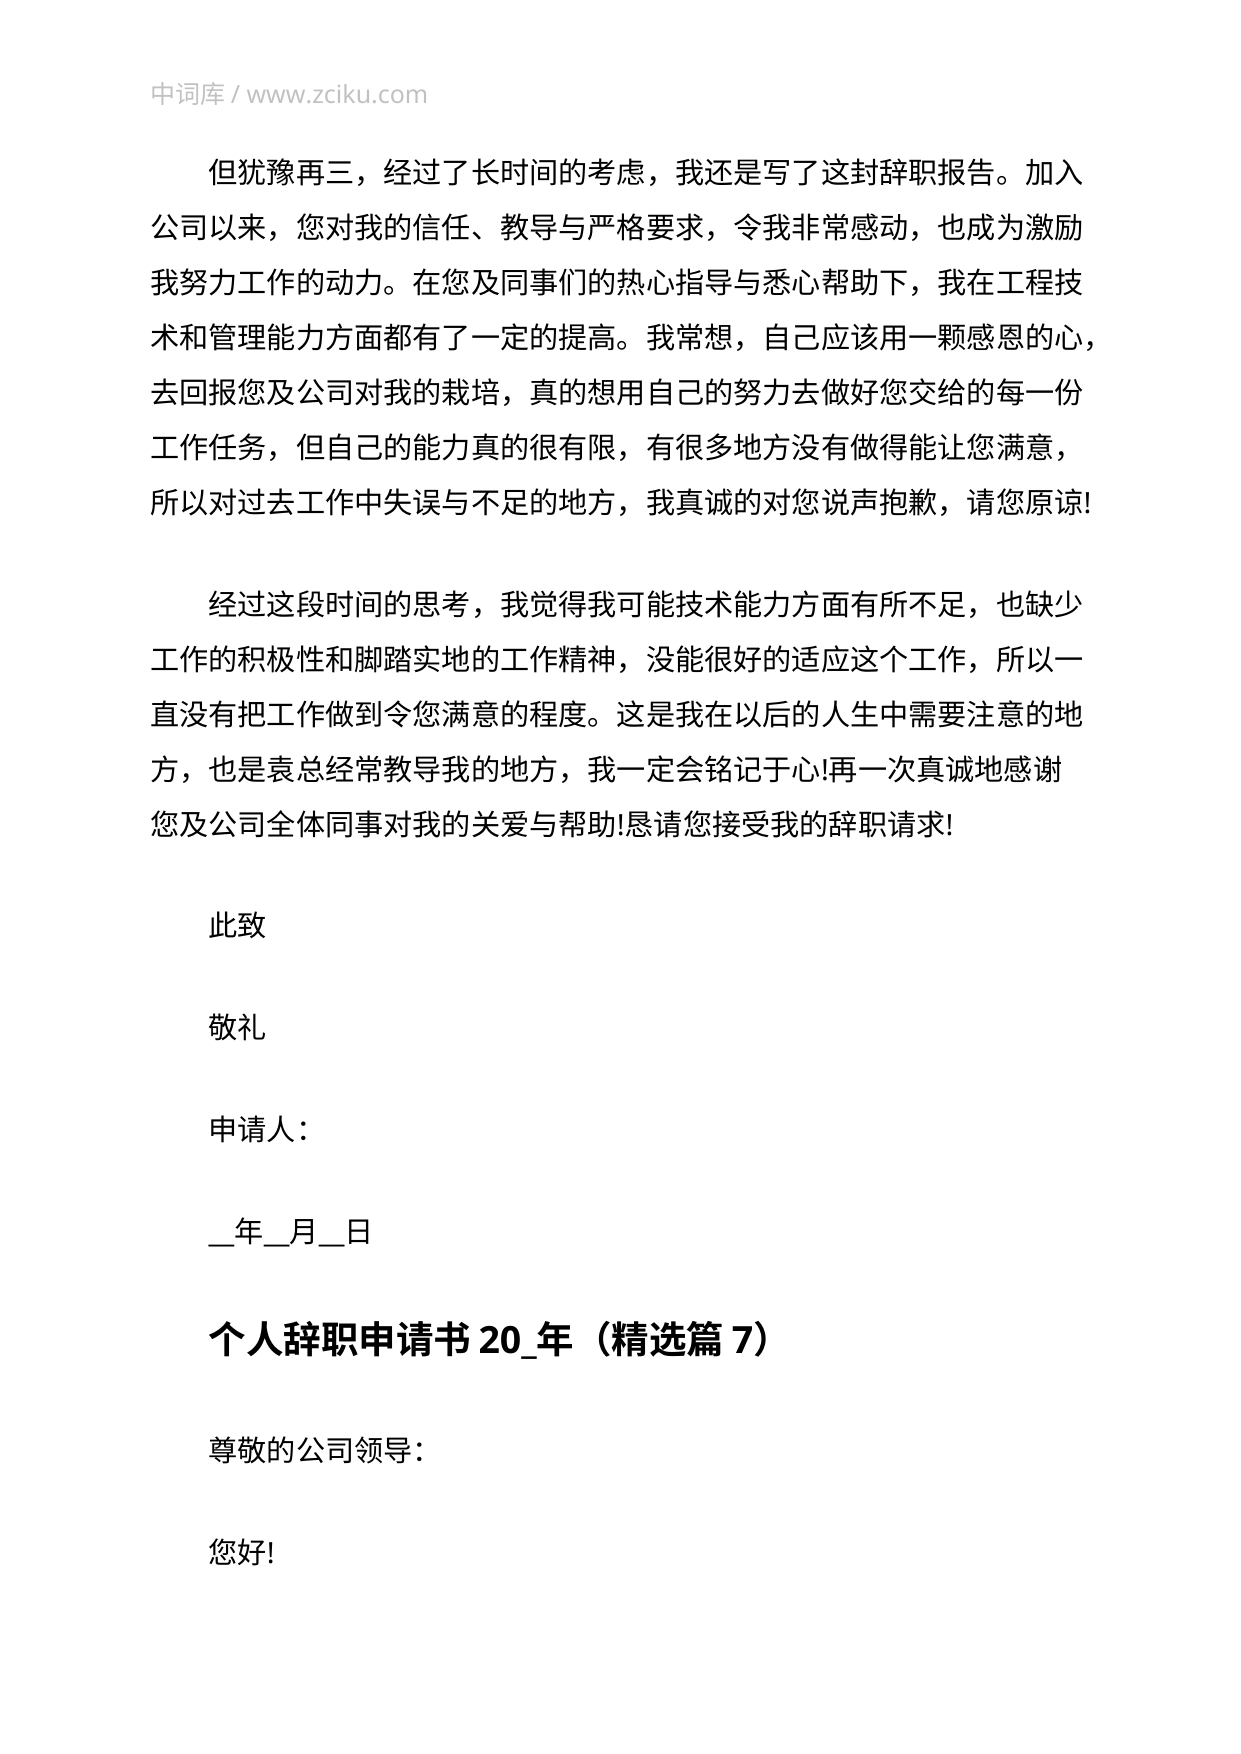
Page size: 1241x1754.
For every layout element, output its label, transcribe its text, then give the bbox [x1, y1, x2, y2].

text 经过这段时间的思考，我觉得我可能技术能力方面有所不足，也缺少工作的积极性和脚踏实地的工作精神，没能很好的适应这个工作，所以一直没有把工作做到令您满意的程度。这是我在以后的人生中需要注意的地方，也是袁总经常教导我的地方，我一定会铭记于心!再一次真诚地感谢您及公司全体同事对我的关爱与帮助!恳请您接受我的辞职请求! [150, 581, 1090, 843]
text 但犹豫再三，经过了长时间的考虑，我还是写了这封辞职报告。加入公司以来，您对我的信任、教导与严格要求，令我非常感动，也成为激励我努力工作的动力。在您及同事们的热心指导与悉心帮助下，我在工程技术和管理能力方面都有了一定的提高。我常想，自己应该用一颗感恩的心，去回报您及公司对我的栽培，真的想用自己的努力去做好您交给的每一份工作任务，但自己的能力真的很有限，有很多地方没有做得能让您满意，所以对过去工作中失误与不足的地方，我真诚的对您说声抱歉，请您原谅! [150, 150, 1090, 522]
text 您好! [150, 1530, 1090, 1572]
text 敬礼 [150, 1005, 1090, 1047]
text 此致 [150, 903, 1090, 945]
text 个人辞职申请书20_年（精选篇7） [150, 1310, 1090, 1365]
text 申请人： [150, 1107, 1090, 1149]
text __年__月__日 [150, 1208, 1090, 1251]
text 尊敬的公司领导： [150, 1428, 1090, 1470]
